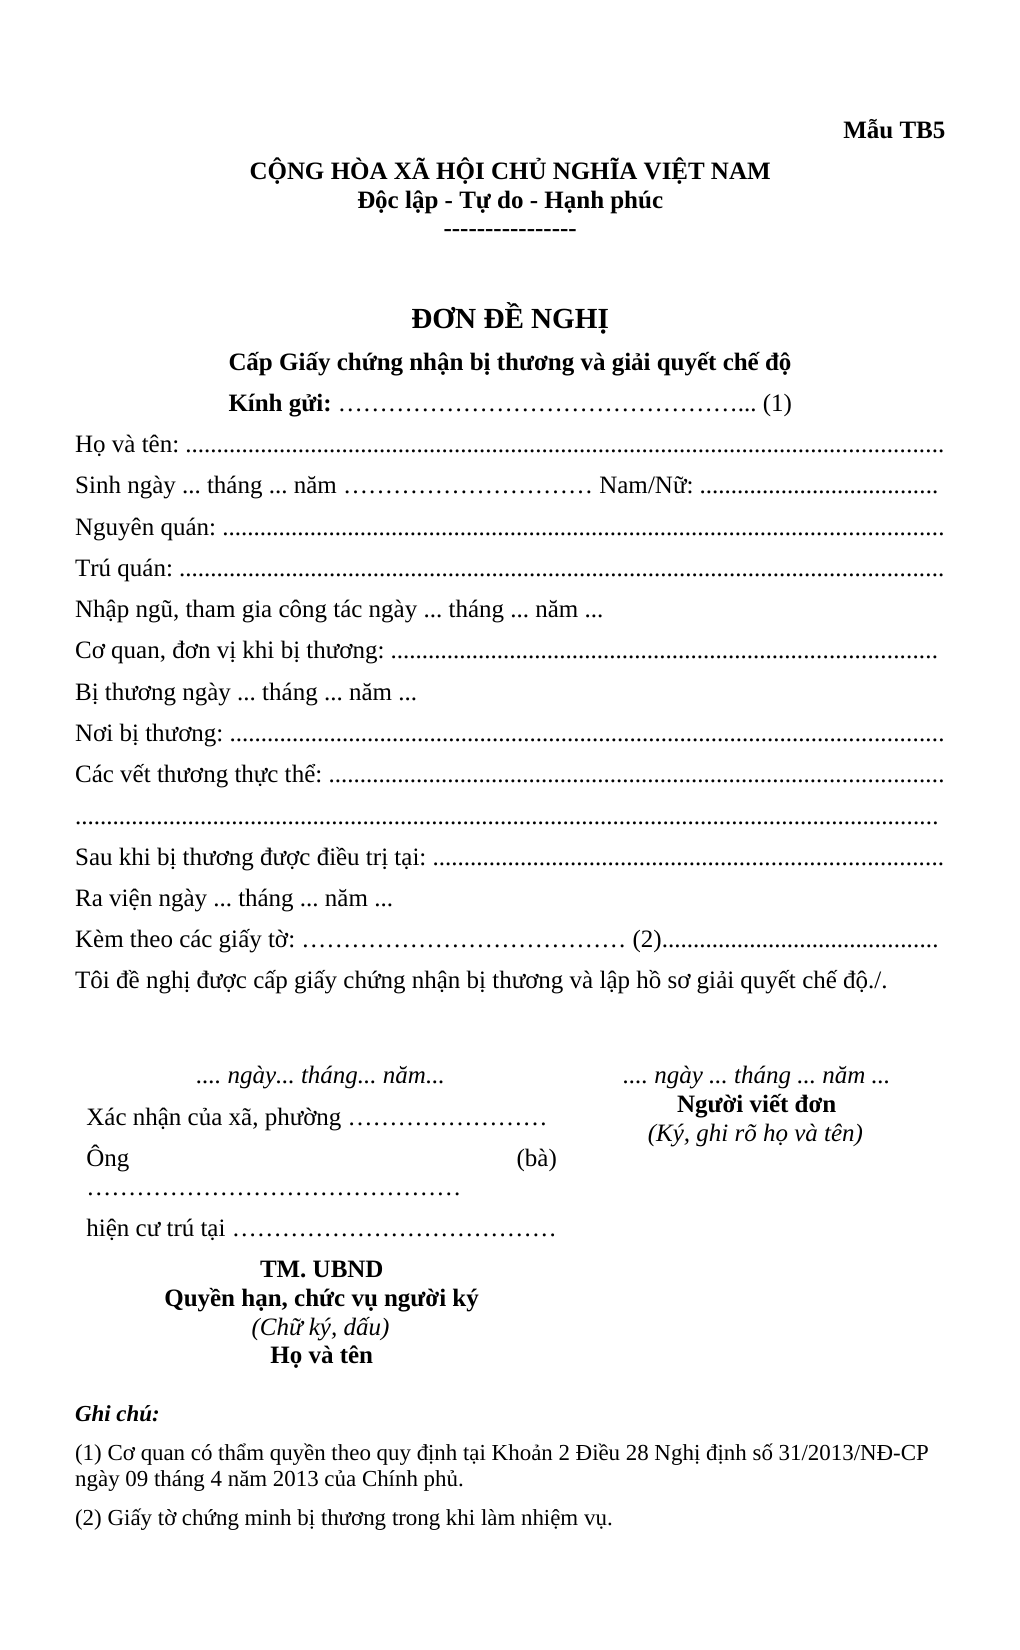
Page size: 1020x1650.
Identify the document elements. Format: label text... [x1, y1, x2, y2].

text Nơi bị thương: [75, 718, 945, 747]
text Nhập ngũ, tham gia công tác ngày ... tháng ... năm ... [75, 594, 945, 623]
text Họ và tên: [75, 429, 945, 458]
text Sau khi bị thương được điều trị tại: [75, 842, 945, 871]
text Bị thương ngày ... tháng ... năm ... [75, 677, 945, 706]
text Kính gửi: …………………………………………... (1) [75, 388, 945, 417]
text Sinh ngày ... tháng ... năm ………………………… Nam/Nữ: [75, 471, 945, 499]
text Tôi đề nghị được cấp giấy chứng nhận bị thương và lập hồ sơ giải quyết chế độ./. [75, 966, 945, 994]
table_header .... ngày... tháng... năm... Xác nhận của xã, phường …………………… Ông (bà) ……………………………………… hiện cư trú tại ………………………………… TM. UBND Quyền hạn, chức vụ người ký (Chữ ký, dấu) Họ và tên [75, 1048, 568, 1387]
text Mẫu TB5 [75, 115, 945, 143]
table_header .... ngày ... tháng ... năm ... Người viết đơn (Ký, ghi rõ họ và tên) [568, 1048, 945, 1387]
text Cơ quan, đơn vị khi bị thương: [75, 636, 945, 664]
text Các vết thương thực thể: [75, 759, 945, 788]
text Ghi chú: [75, 1400, 945, 1426]
text CỘNG HÒA XÃ HỘI CHỦ NGHĨA VIỆT NAM Độc lập - Tự do - Hạnh phúc ---------------- [75, 156, 945, 242]
text Cấp Giấy chứng nhận bị thương và giải quyết chế độ [75, 347, 945, 376]
text Nguyên quán: [75, 512, 945, 541]
text (1) Cơ quan có thẩm quyền theo quy định tại Khoản 2 Điều 28 Nghị định số 31/2013/NĐ-CP ngày 09 tháng 4 năm 2013 của Chính phủ. [75, 1439, 945, 1492]
text Kèm theo các giấy tờ: ………………………………… (2) [75, 924, 945, 953]
text ĐƠN ĐỀ NGHỊ [75, 301, 945, 334]
text Ra viện ngày ... tháng ... năm ... [75, 883, 945, 912]
text (2) Giấy tờ chứng minh bị thương trong khi làm nhiệm vụ. [75, 1504, 945, 1530]
text Trú quán: [75, 553, 945, 582]
